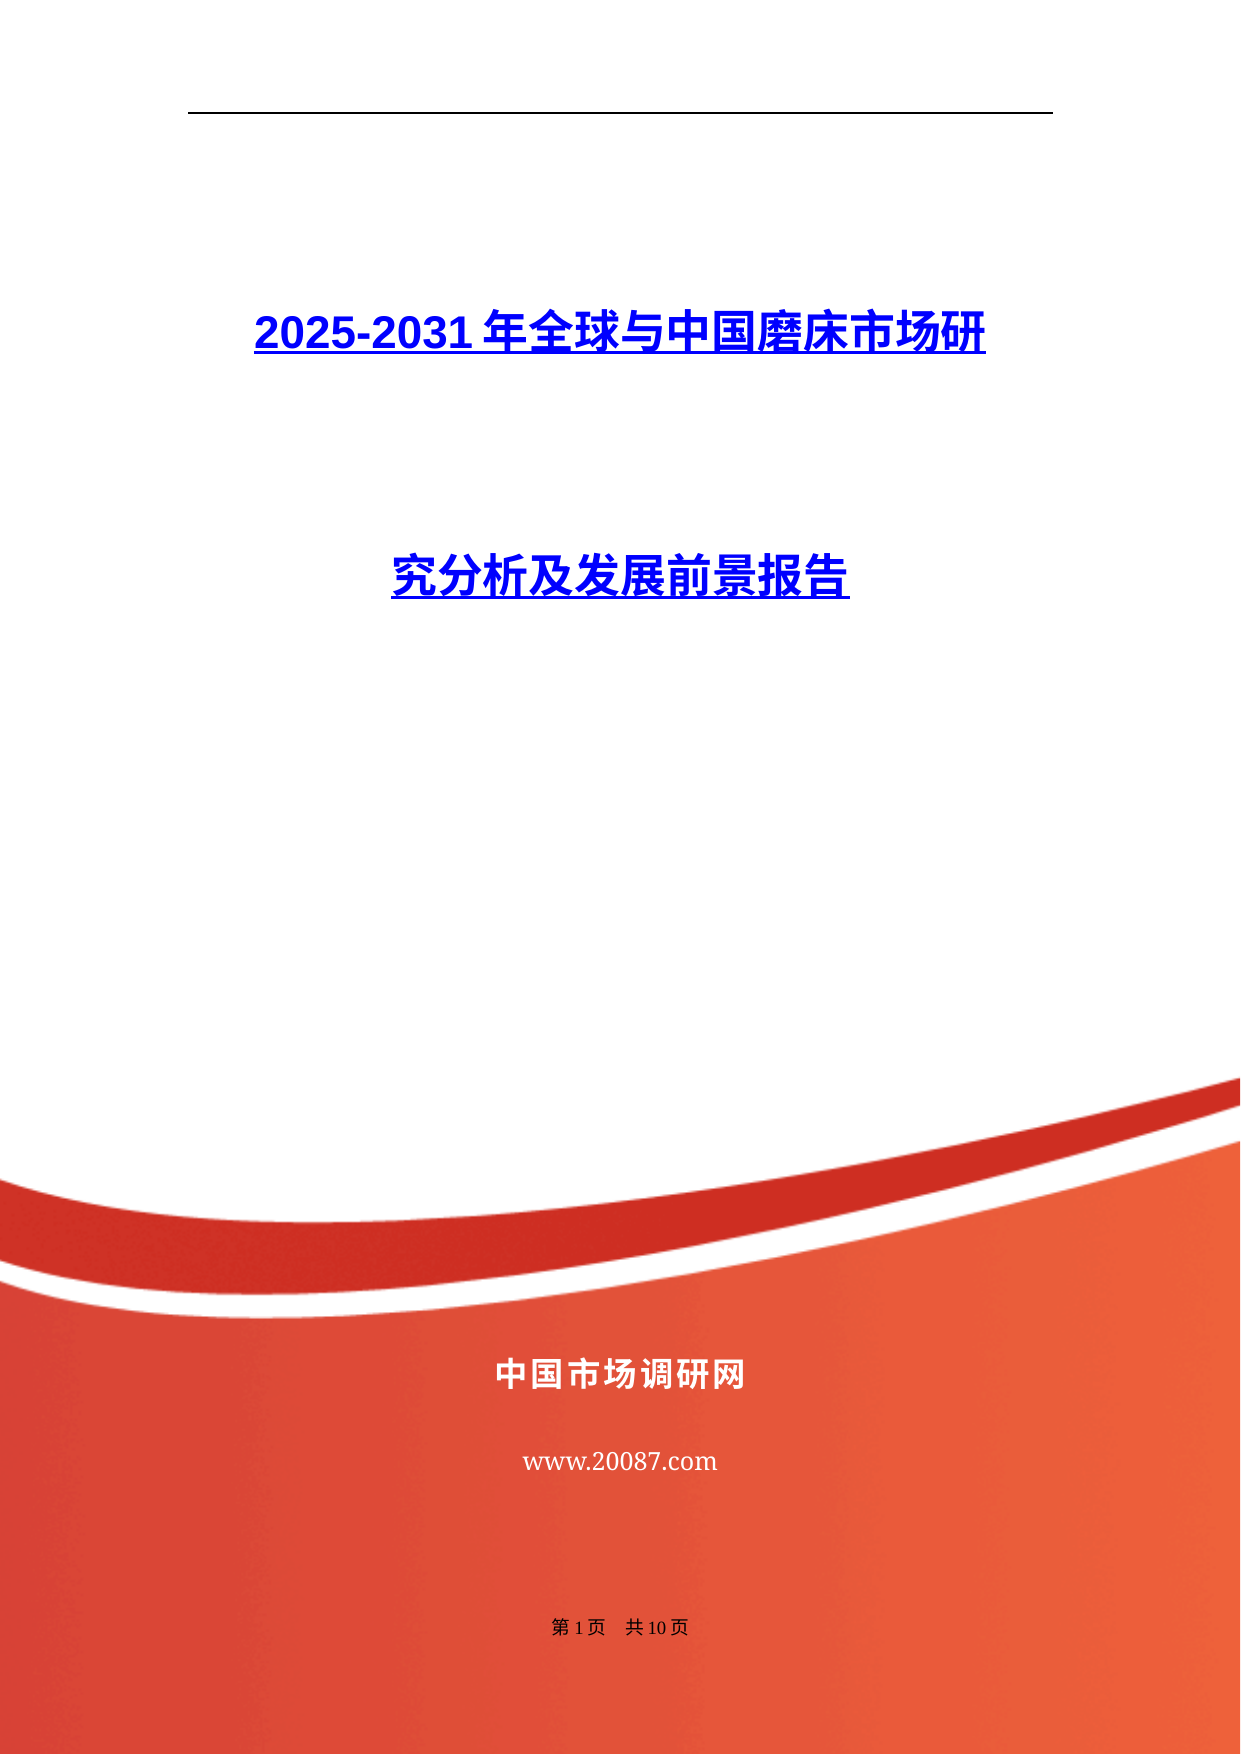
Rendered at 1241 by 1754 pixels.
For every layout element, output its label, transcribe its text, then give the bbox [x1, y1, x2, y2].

table_header 2025-2031年全球与中国磨床市场研究分析及发展前景报告 [188, 207, 1053, 773]
subtitle 中国市场调研网 [187, 1339, 1053, 1404]
text www.20087.com [187, 1428, 1053, 1493]
picture [0, 1006, 1241, 1754]
